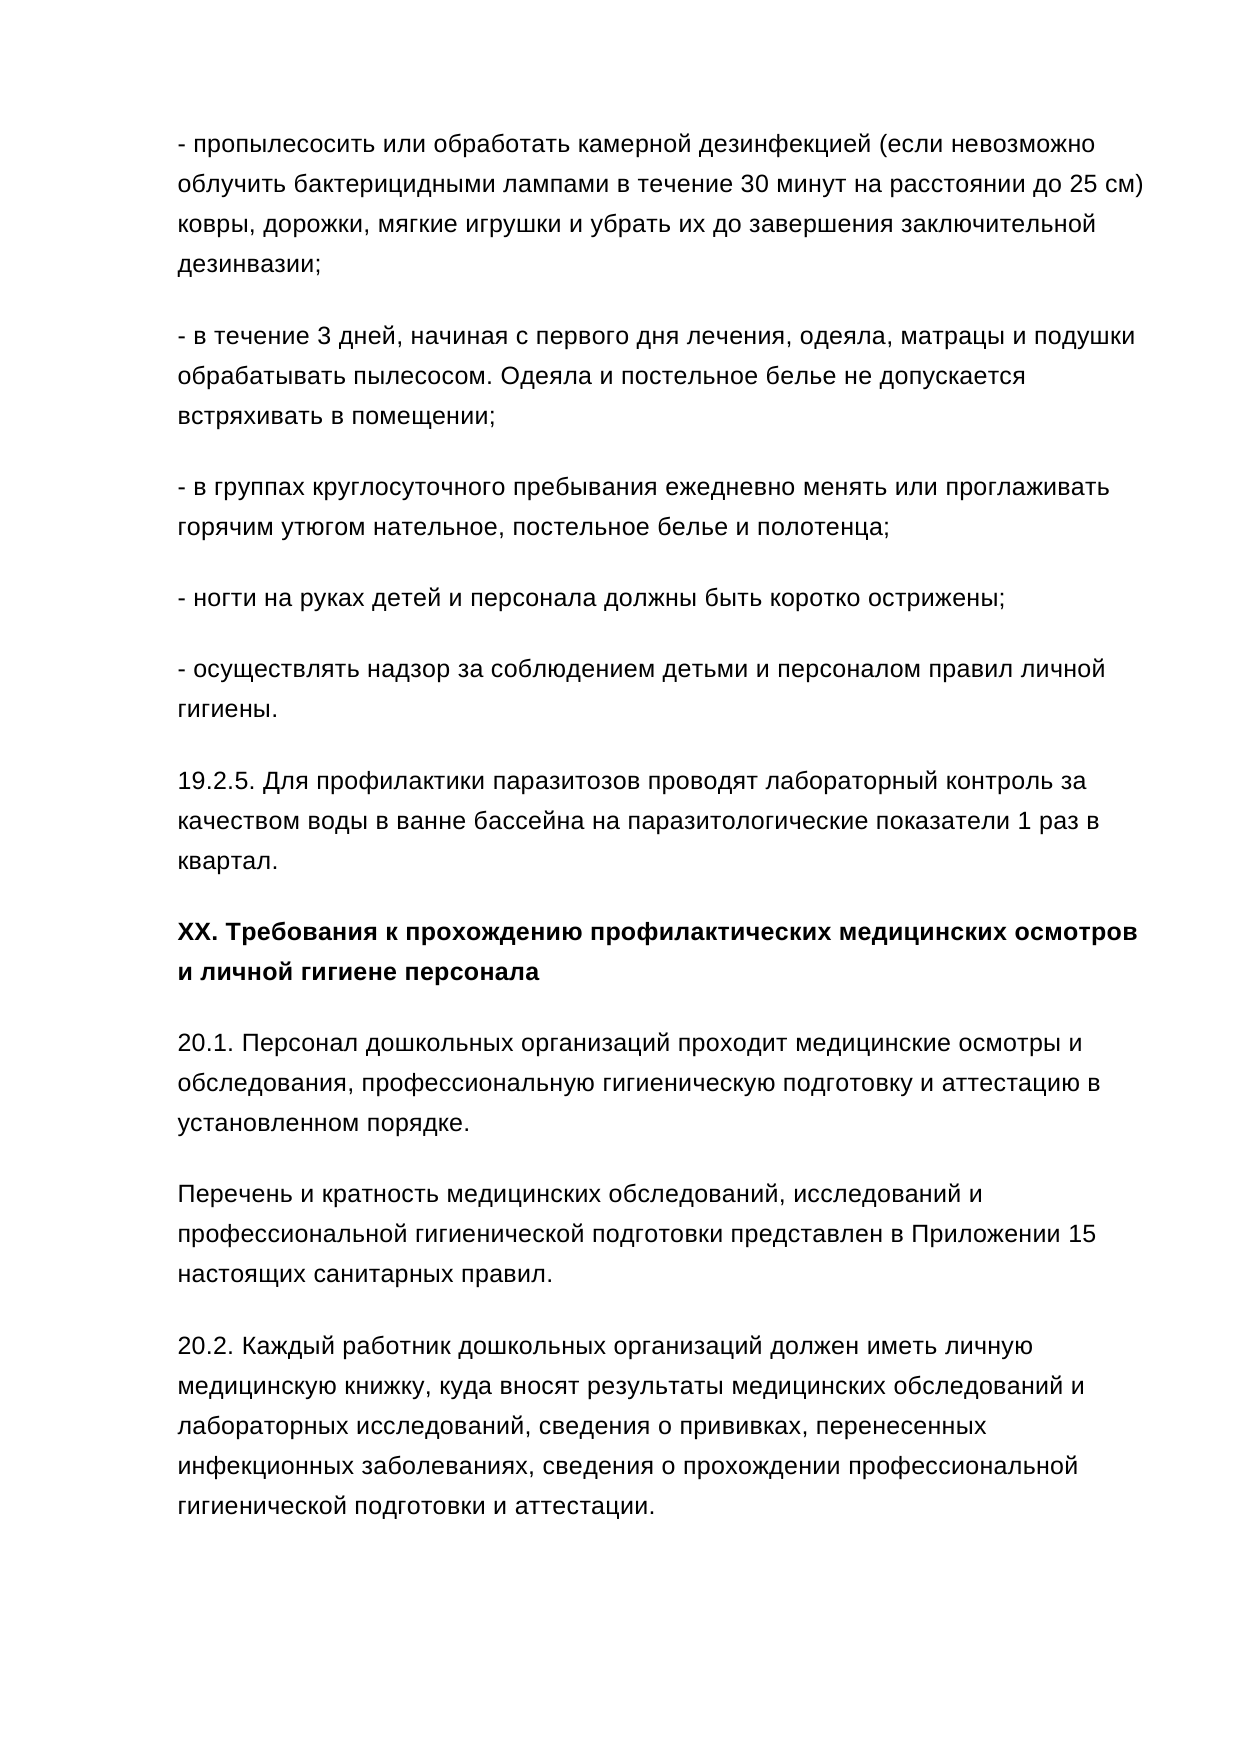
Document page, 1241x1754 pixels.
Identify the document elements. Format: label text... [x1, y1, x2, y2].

text - ногти на руках детей и персонала должны быть коротко острижены; [177, 572, 1152, 612]
text XX. Требования к прохождению профилактических медицинских осмотров и личной гигиене персонала [177, 906, 1152, 986]
text 20.2. Каждый работник дошкольных организаций должен иметь личную медицинскую книжку, куда вносят результаты медицинских обследований и лабораторных исследований, сведения о прививках, перенесенных инфекционных заболеваниях, сведения о прохождении профессиональной гигиенической подготовки и аттестации. [177, 1319, 1152, 1519]
text - в группах круглосуточного пребывания ежедневно менять или проглаживать горячим утюгом нательное, постельное белье и полотенца; [177, 461, 1152, 541]
text Перечень и кратность медицинских обследований, исследований и профессиональной гигиенической подготовки представлен в Приложении 15 настоящих санитарных правил. [177, 1168, 1152, 1288]
text 19.2.5. Для профилактики паразитозов проводят лабораторный контроль за качеством воды в ванне бассейна на паразитологические показатели 1 раз в квартал. [177, 754, 1152, 874]
text - осуществлять надзор за соблюдением детьми и персоналом правил личной гигиены. [177, 643, 1152, 723]
text 20.1. Персонал дошкольных организаций проходит медицинские осмотры и обследования, профессиональную гигиеническую подготовку и аттестацию в установленном порядке. [177, 1017, 1152, 1137]
text - в течение 3 дней, начиная с первого дня лечения, одеяла, матрацы и подушки обрабатывать пылесосом. Одеяла и постельное белье не допускается встряхивать в помещении; [177, 309, 1152, 429]
text - пропылесосить или обработать камерной дезинфекцией (если невозможно облучить бактерицидными лампами в течение 30 минут на расстоянии до 25 см) ковры, дорожки, мягкие игрушки и убрать их до завершения заключительной дезинвазии; [177, 118, 1152, 278]
